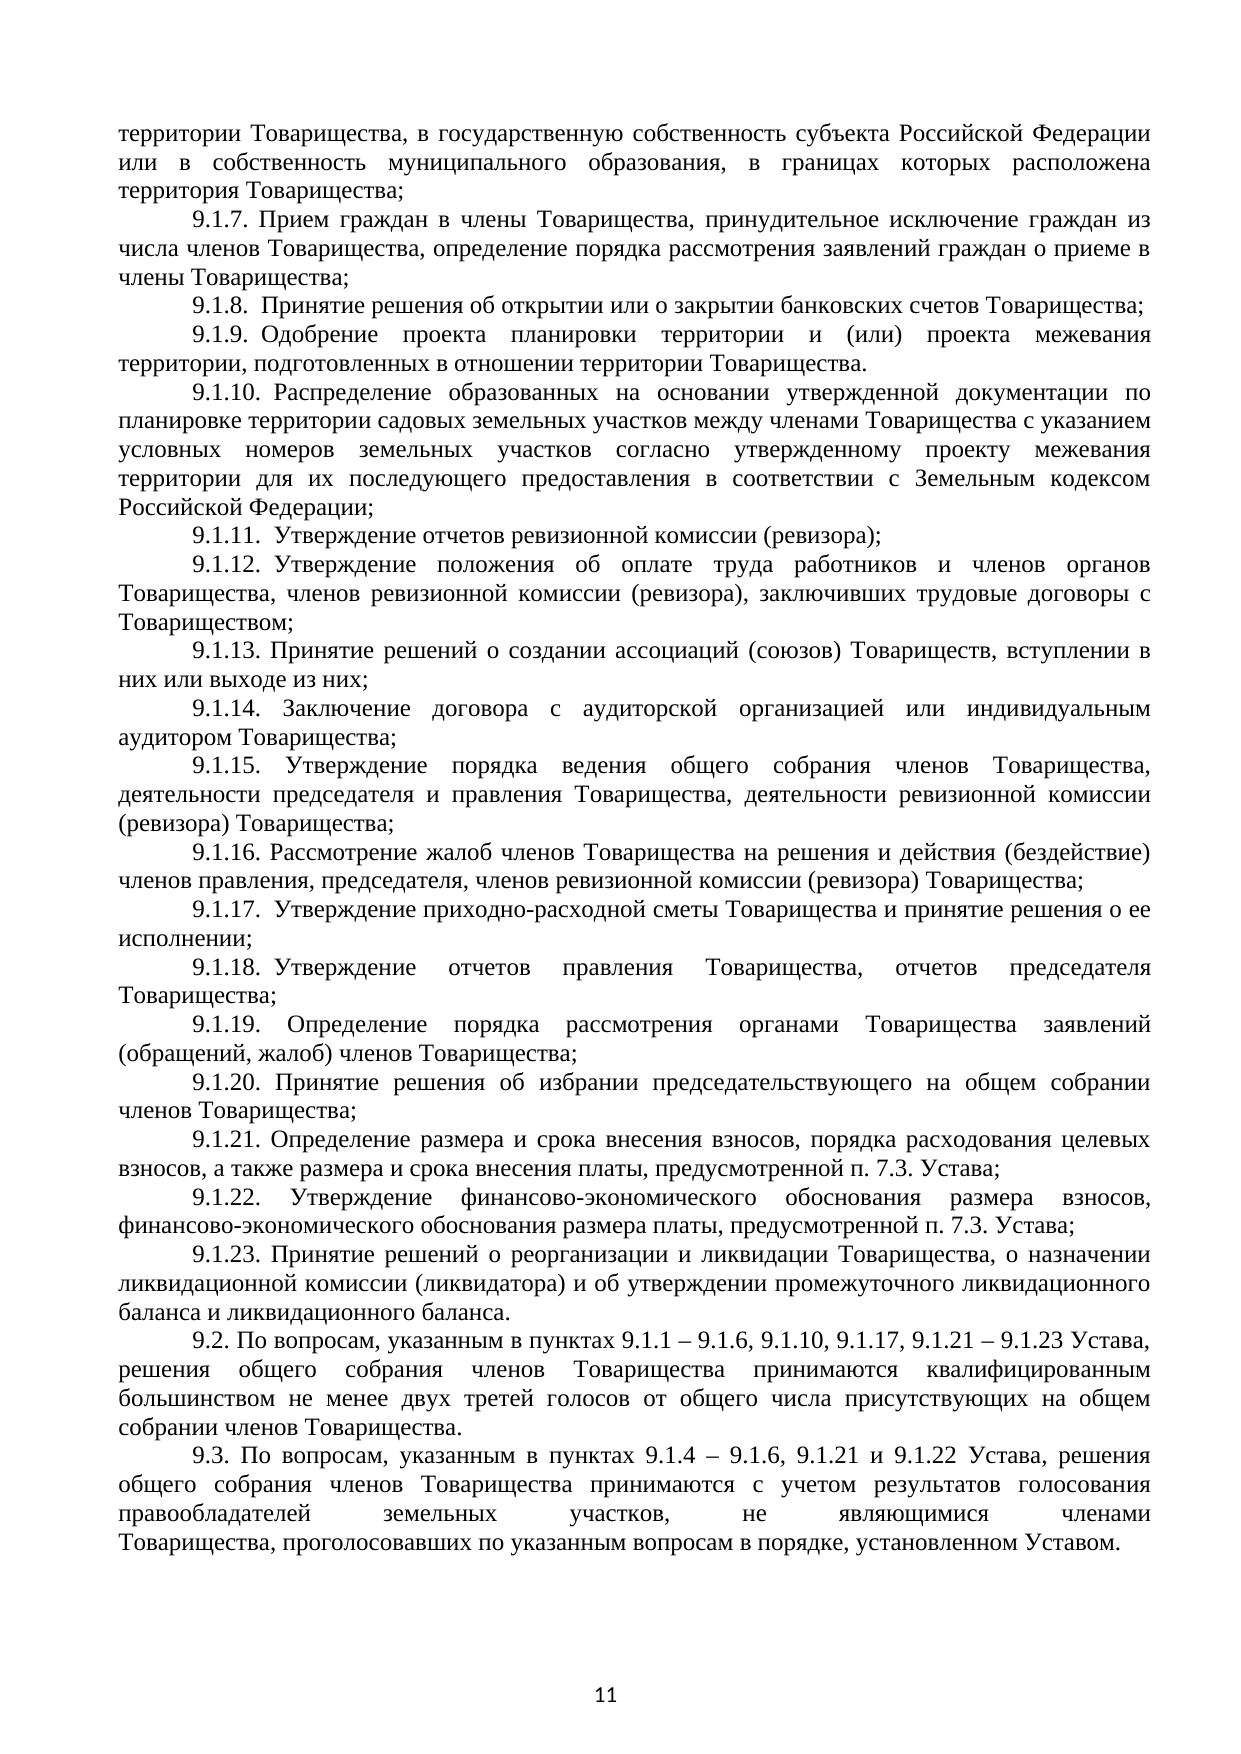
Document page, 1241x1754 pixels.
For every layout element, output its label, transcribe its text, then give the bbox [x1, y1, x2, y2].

text 9.1.21. Определение размера и срока внесения взносов, порядка расходования целевых взносов, а также размера и срока внесения платы, предусмотренной п. 7.3. Устава; [118, 1124, 1152, 1182]
text 9.1.9. Одобрение проекта планировки территории и (или) проекта межевания территории, подготовленных в отношении территории Товарищества. [118, 319, 1152, 377]
text 9.1.19. Определение порядка рассмотрения органами Товарищества заявлений (обращений, жалоб) членов Товарищества; [118, 1009, 1152, 1067]
text 9.1.22. Утверждение финансово-экономического обоснования размера взносов, финансово-экономического обоснования размера платы, предусмотренной п. 7.3. Устава; [118, 1182, 1152, 1239]
text 9.1.23. Принятие решений о реорганизации и ликвидации Товарищества, о назначении ликвидационной комиссии (ликвидатора) и об утверждении промежуточного ликвидационного баланса и ликвидационного баланса. [118, 1239, 1152, 1326]
text 9.3. По вопросам, указанным в пунктах 9.1.4 – 9.1.6, 9.1.21 и 9.1.22 Устава, решения общего собрания членов Товарищества принимаются с учетом результатов голосования правообладателей земельных участков, не являющимися членами Товарищества, проголосовавших по указанным вопросам в порядке, установленном Уставом. [118, 1441, 1152, 1556]
text 9.1.13. Принятие решений о создании ассоциаций (союзов) Товариществ, вступлении в них или выходе из них; [118, 636, 1152, 693]
text 9.1.15. Утверждение порядка ведения общего собрания членов Товарищества, деятельности председателя и правления Товарищества, деятельности ревизионной комиссии (ревизора) Товарищества; [118, 751, 1152, 837]
text 9.2. По вопросам, указанным в пунктах 9.1.1 – 9.1.6, 9.1.10, 9.1.17, 9.1.21 – 9.1.23 Устава, решения общего собрания членов Товарищества принимаются квалифицированным большинством не менее двух третей голосов от общего числа присутствующих на общем собрании членов Товарищества. [118, 1326, 1152, 1441]
text 9.1.20. Принятие решения об избрании председательствующего на общем собрании членов Товарищества; [118, 1067, 1152, 1124]
text 9.1.14. Заключение договора с аудиторской организацией или индивидуальным аудитором Товарищества; [118, 693, 1152, 751]
text 9.1.18. Утверждение отчетов правления Товарищества, отчетов председателя Товарищества; [118, 952, 1152, 1009]
text 9.1.10. Распределение образованных на основании утвержденной документации по планировке территории садовых земельных участков между членами Товарищества с указанием условных номеров земельных участков согласно утвержденному проекту межевания территории для их последующего предоставления в соответствии с Земельным кодексом Российской Федерации; [118, 377, 1152, 521]
text 9.1.16. Рассмотрение жалоб членов Товарищества на решения и действия (бездействие) членов правления, председателя, членов ревизионной комиссии (ревизора) Товарищества; [118, 837, 1152, 894]
text 9.1.17. Утверждение приходно-расходной сметы Товарищества и принятие решения о ее исполнении; [118, 894, 1152, 952]
text 9.1.11. Утверждение отчетов ревизионной комиссии (ревизора); [118, 521, 1152, 549]
text 9.1.12. Утверждение положения об оплате труда работников и членов органов Товарищества, членов ревизионной комиссии (ревизора), заключивших трудовые договоры с Товариществом; [118, 549, 1152, 636]
text 9.1.8. Принятие решения об открытии или о закрытии банковских счетов Товарищества; [118, 291, 1152, 319]
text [118, 118, 1152, 204]
text 9.1.7. Прием граждан в члены Товарищества, принудительное исключение граждан из числа членов Товарищества, определение порядка рассмотрения заявлений граждан о приеме в члены Товарищества; [118, 204, 1152, 291]
